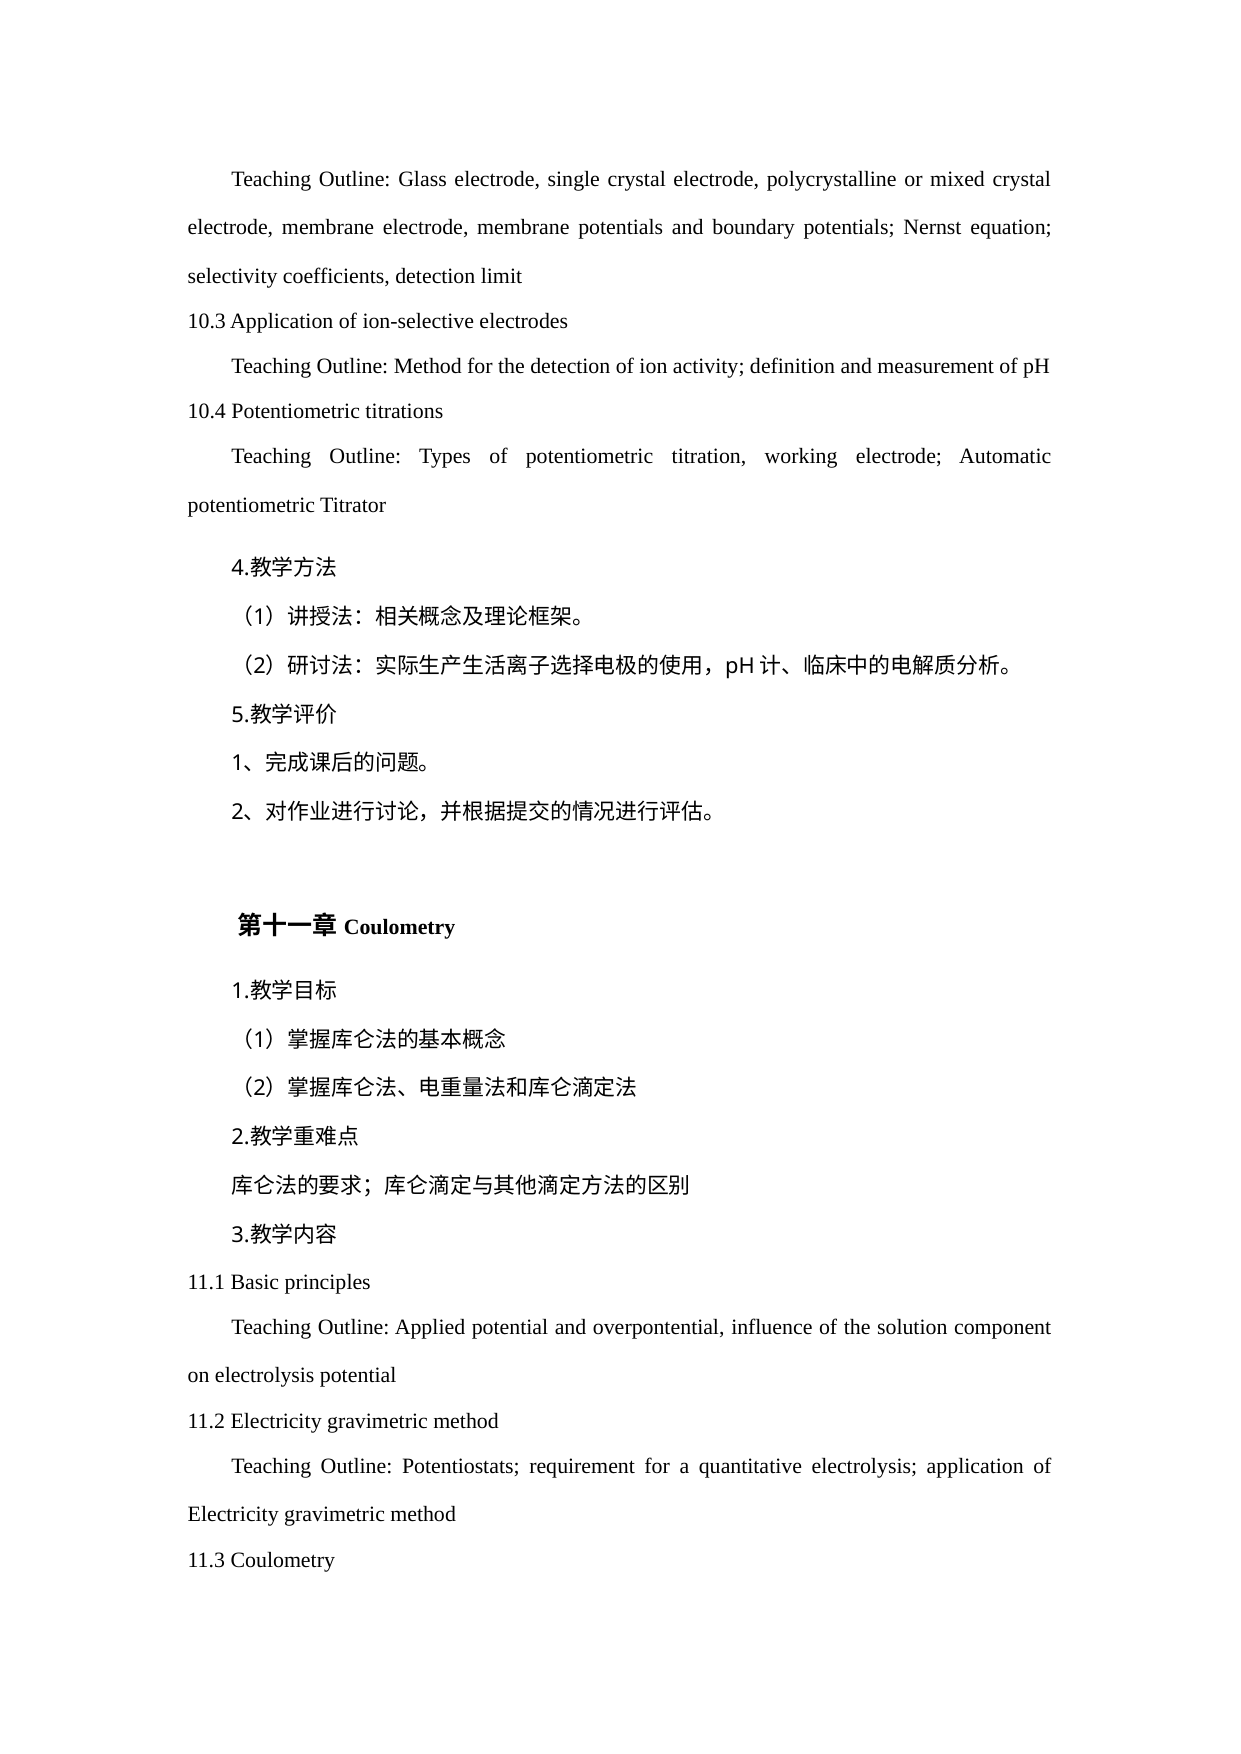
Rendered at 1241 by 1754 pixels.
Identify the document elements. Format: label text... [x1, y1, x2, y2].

text Teaching Outline: Applied potential and overpontential, influence of the solution component on electrolysis potential [187, 1310, 1053, 1391]
text （1）讲授法：相关概念及理论框架。 [187, 599, 1053, 631]
text Teaching Outline: Types of potentiometric titration, working electrode; Automatic potentiometric Titrator [187, 440, 1053, 521]
text 10.3 Application of ion-selective electrodes [187, 304, 1053, 337]
text 11.1 Basic principles [187, 1265, 1053, 1297]
text 2.教学重难点 [187, 1119, 1053, 1151]
text 11.2 Electricity gravimetric method [187, 1404, 1053, 1436]
text 2、对作业进行讨论，并根据提交的情况进行评估。 [187, 794, 1053, 826]
text Teaching Outline: Potentiostats; requirement for a quantitative electrolysis; application of Electricity gravimetric method [187, 1449, 1053, 1530]
text 第十一章 Coulometry [187, 891, 1053, 956]
text Teaching Outline: Glass electrode, single crystal electrode, polycrystalline or mixed crystal electrode, membrane electrode, membrane potentials and boundary potentials; Nernst equation; selectivity coefficients, detection limit [187, 162, 1053, 292]
text （2）研讨法：实际生产生活离子选择电极的使用，pH计、临床中的电解质分析。 [187, 647, 1053, 680]
text 4.教学方法 [187, 550, 1053, 582]
text 5.教学评价 [187, 696, 1053, 729]
text 库仑法的要求；库仑滴定与其他滴定方法的区别 [187, 1167, 1053, 1200]
text 10.4 Potentiometric titrations [187, 395, 1053, 427]
text （1）掌握库仑法的基本概念 [187, 1021, 1053, 1054]
text 11.3 Coulometry [187, 1543, 1053, 1575]
text 1.教学目标 [187, 972, 1053, 1005]
text （2）掌握库仑法、电重量法和库仑滴定法 [187, 1070, 1053, 1102]
text 3.教学内容 [187, 1216, 1053, 1249]
text Teaching Outline: Method for the detection of ion activity; definition and measurement of pH [187, 350, 1053, 382]
text 1、完成课后的问题。 [187, 745, 1053, 777]
